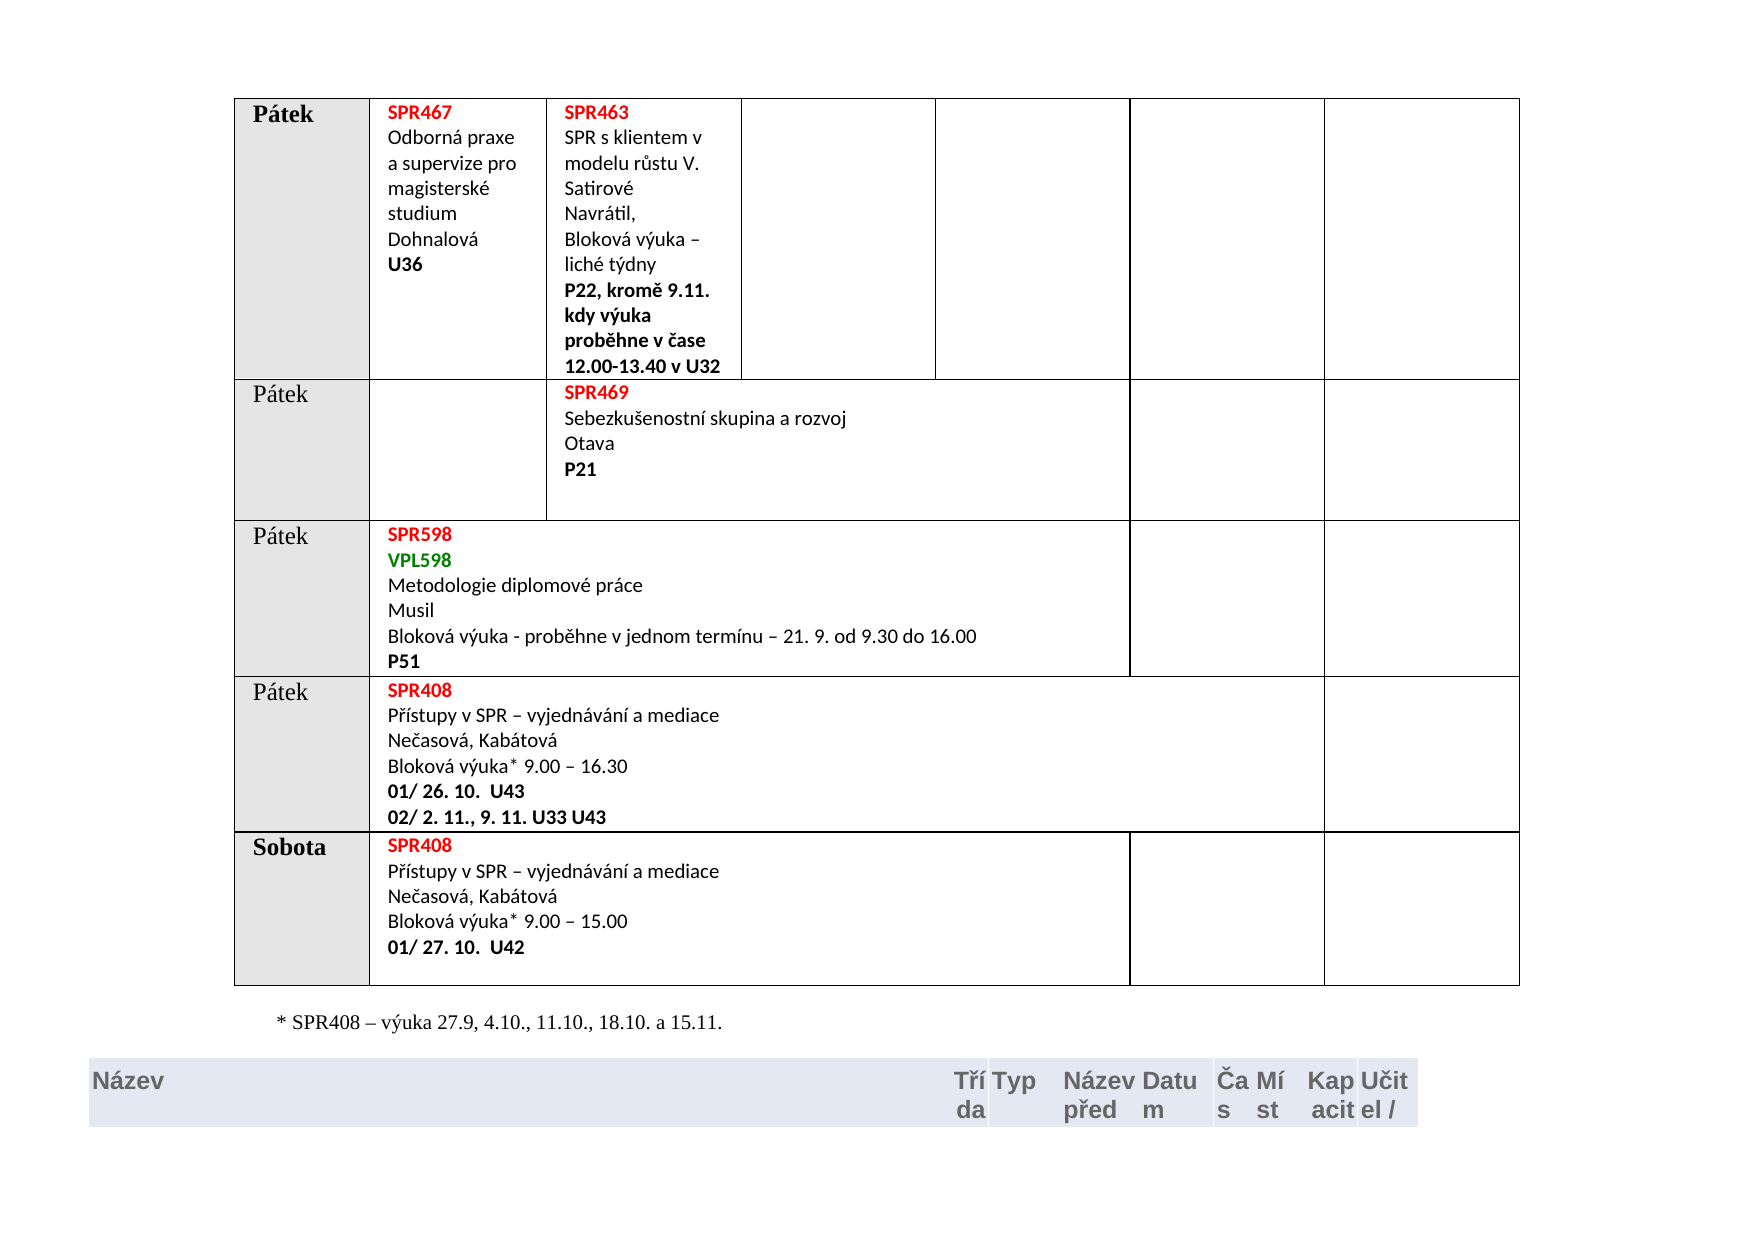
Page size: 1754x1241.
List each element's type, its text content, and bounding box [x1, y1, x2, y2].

table_header Místo [1253, 1058, 1295, 1127]
table_cell Pátek [235, 521, 369, 676]
table_cell Pátek [235, 380, 369, 520]
table_cell [742, 99, 935, 378]
table_cell [936, 99, 1129, 378]
table_header Třída [949, 1058, 988, 1127]
table_cell Pátek [235, 677, 369, 831]
table_header Čas [1214, 1058, 1253, 1127]
list * SPR408 – výuka 27.9, 4.10., 11.10., 18.10. a 15.11. [276, 1010, 1665, 1034]
table_cell [1325, 380, 1519, 520]
table_cell SPR469 Sebezkušenostní skupina a rozvoj Otava P21 [547, 380, 1129, 520]
table_cell SPR463 SPR s klientem v modelu růstu V. Satirové Navrátil, Bloková výuka – liché týdny P22, kromě 9.11. kdy výuka proběhne v čase 12.00-13.40 v U32 [547, 99, 741, 378]
table_cell Pátek [235, 99, 369, 378]
table_header Učitel / Sponzor [1358, 1058, 1418, 1127]
table_cell SPR408 Přístupy v SPR – vyjednávání a mediace Nečasová, Kabátová Bloková výuka* 9.00 – 16.30 01/ 26. 10. U43 02/ 2. 11., 9. 11. U33 U43 [370, 677, 1324, 831]
table_cell [1325, 833, 1519, 985]
table_header Název předmětu [1060, 1058, 1139, 1127]
table_cell [370, 380, 546, 520]
table_cell [1131, 521, 1324, 676]
table_cell SPR408 Přístupy v SPR – vyjednávání a mediace Nečasová, Kabátová Bloková výuka* 9.00 – 15.00 01/ 27. 10. U42 [370, 833, 1129, 985]
table_cell Sobota [235, 833, 369, 985]
table_cell [1325, 99, 1519, 378]
table_cell SPR598 VPL598 Metodologie diplomové práce Musil Bloková výuka - proběhne v jednom termínu – 21. 9. od 9.30 do 16.00 P51 [370, 521, 1129, 676]
table_cell [1131, 380, 1324, 520]
table_cell [1325, 521, 1519, 676]
table_cell [1131, 833, 1324, 985]
table_cell SPR467 Odborná praxe a supervize pro magisterské studium Dohnalová U36 [370, 99, 546, 378]
table_cell [1325, 677, 1519, 831]
table_cell [1131, 99, 1324, 378]
table_header Typ [989, 1058, 1060, 1127]
table_header Název [89, 1058, 949, 1127]
table_header Kapacita [1295, 1058, 1357, 1127]
table_header Datum [1139, 1058, 1213, 1127]
